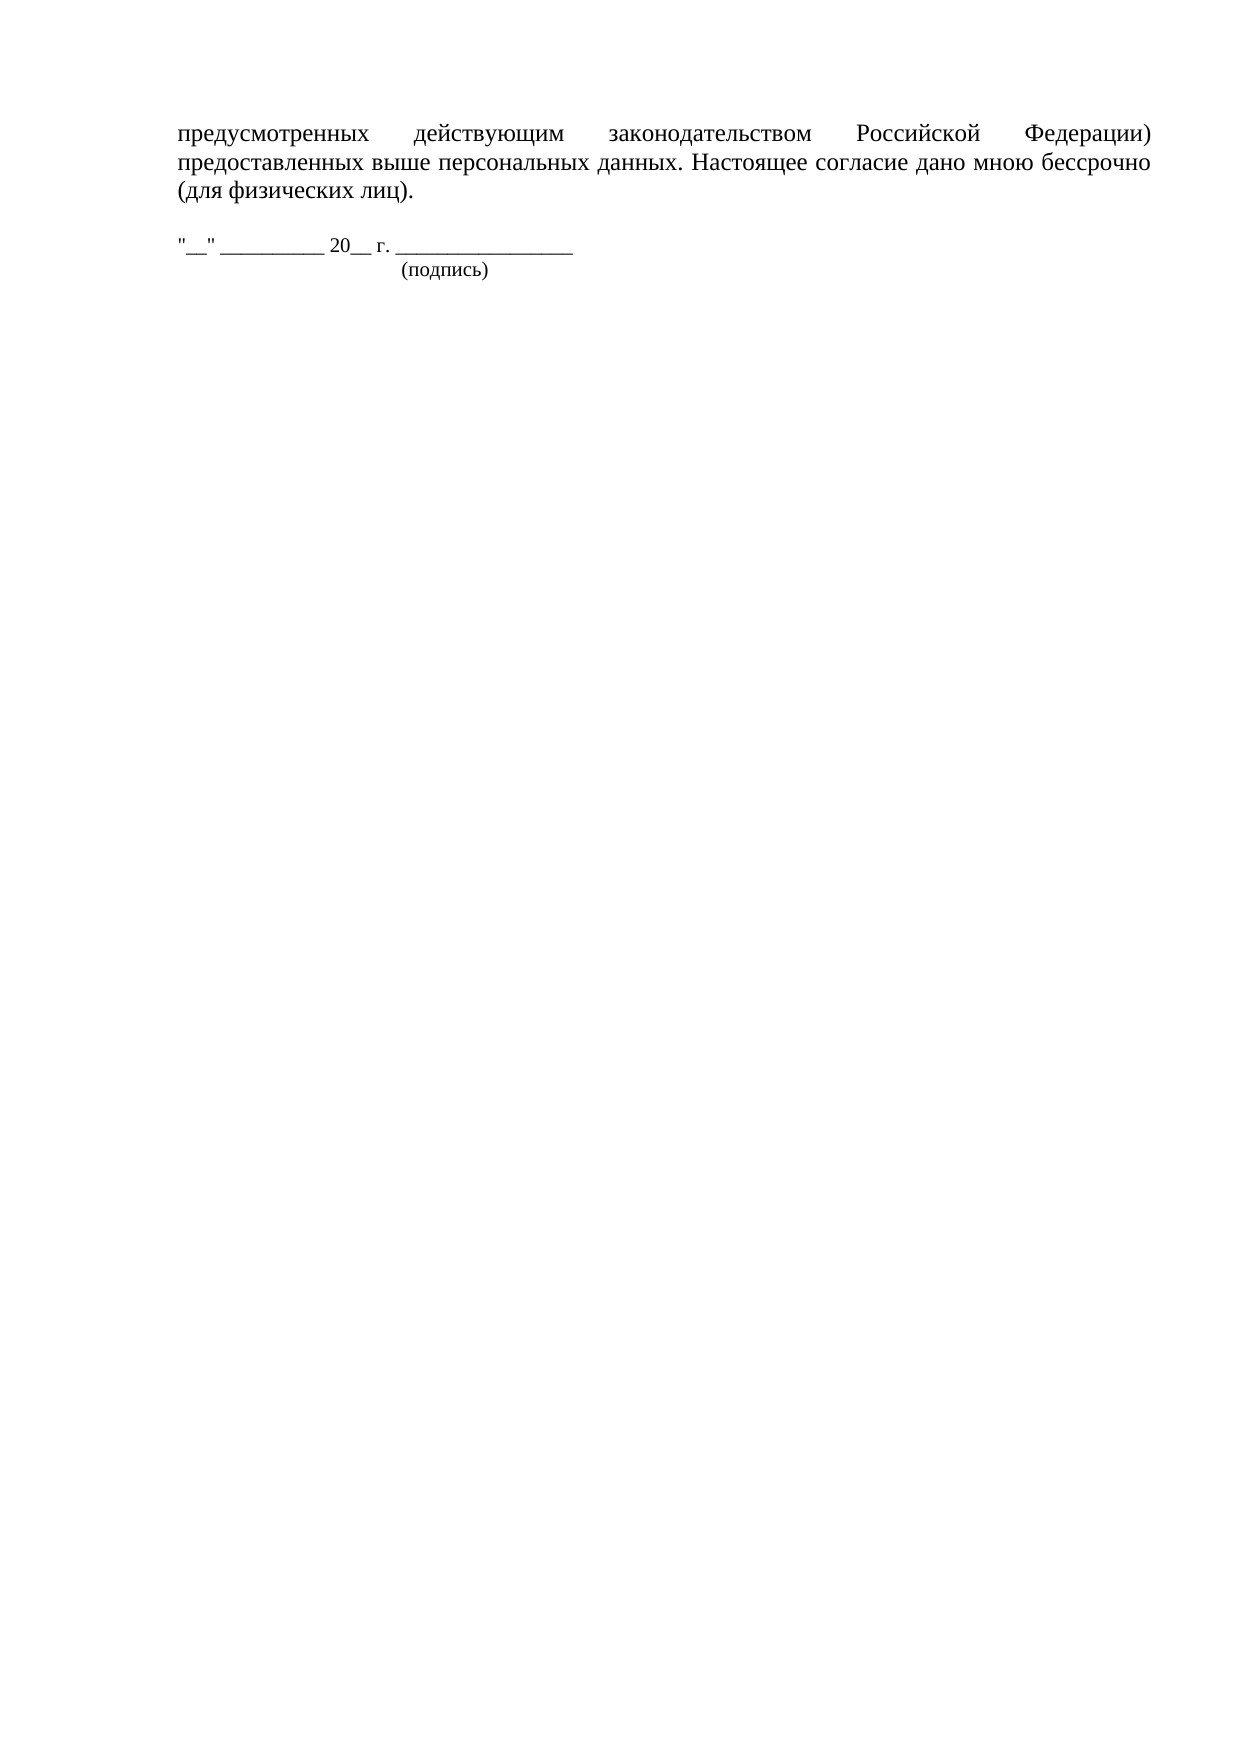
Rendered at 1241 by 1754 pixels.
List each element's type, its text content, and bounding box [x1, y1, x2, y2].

text (подпись) [177, 257, 1152, 281]
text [177, 118, 1152, 204]
text "__" __________ 20__ г. _________________ [177, 233, 1152, 257]
